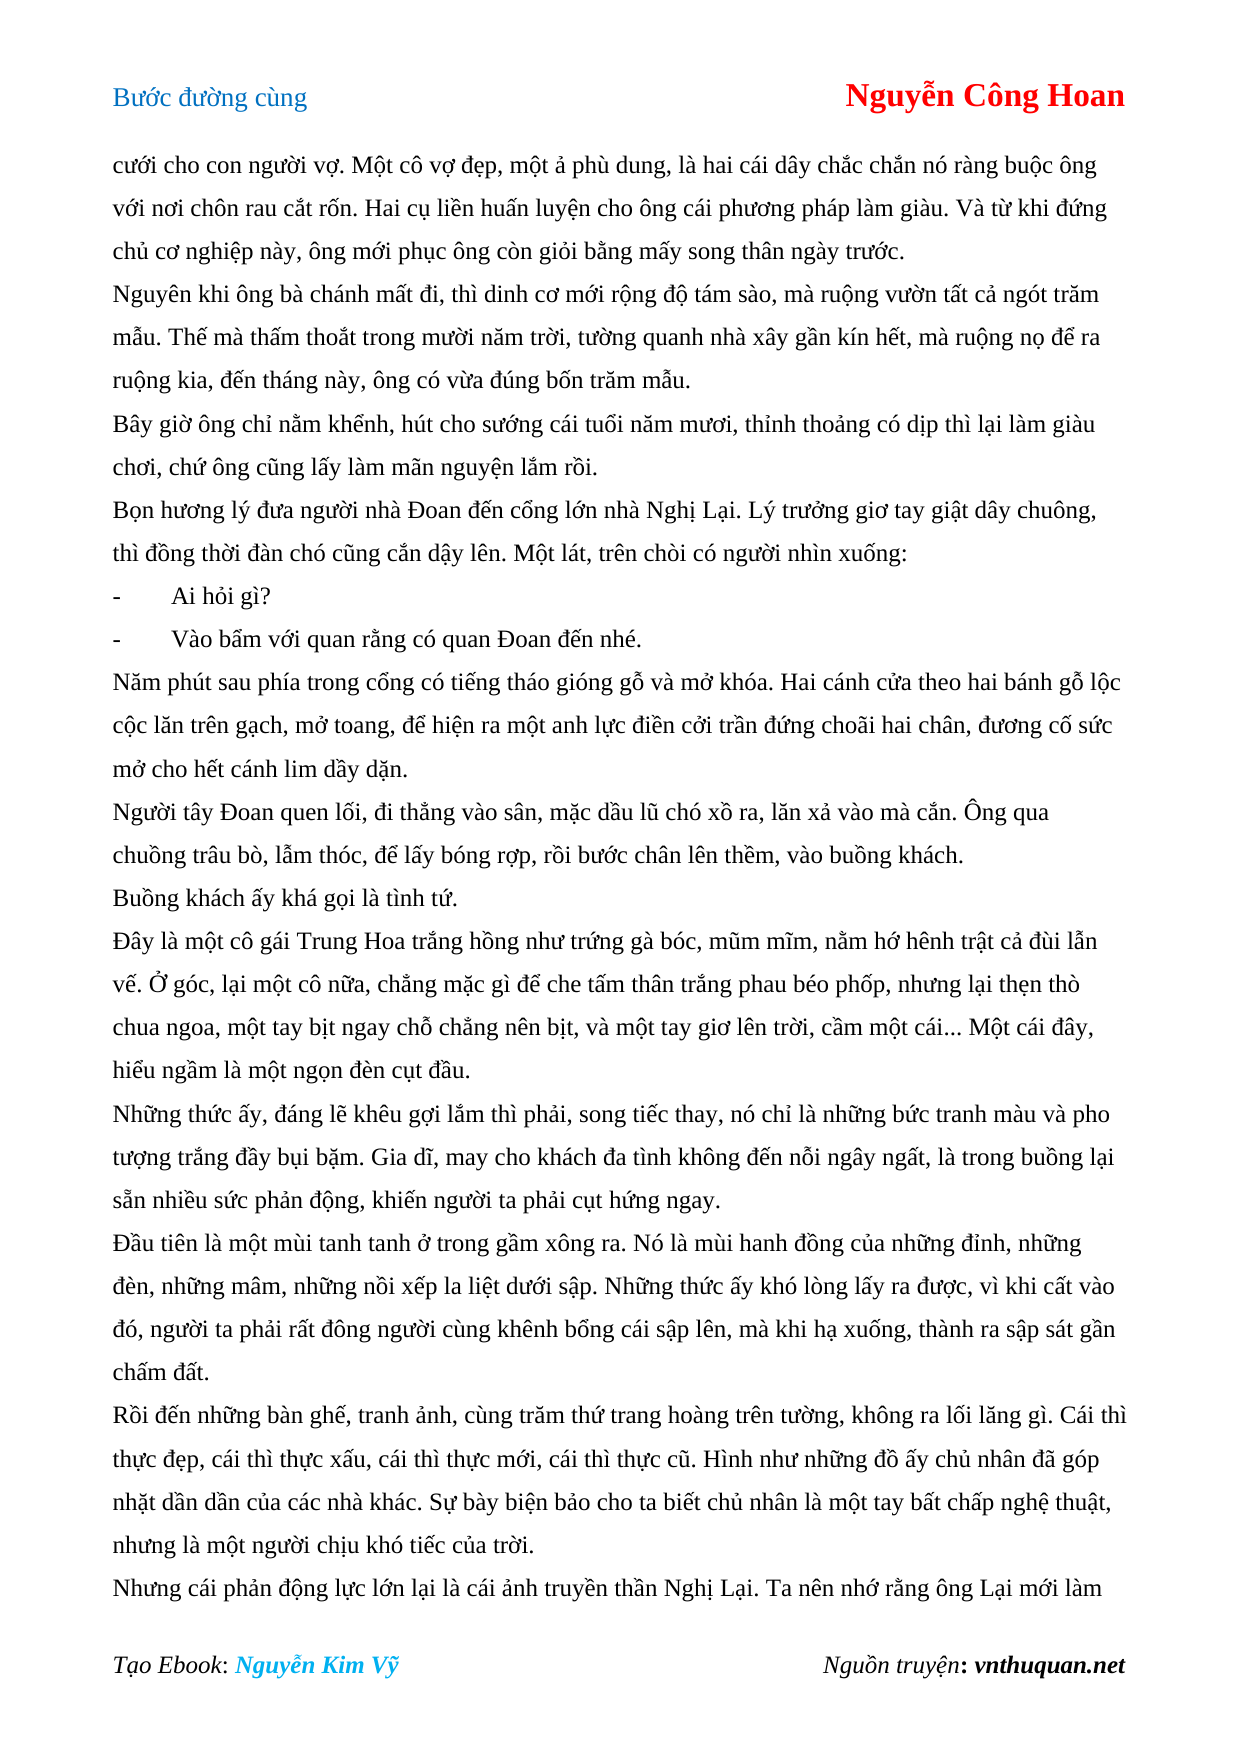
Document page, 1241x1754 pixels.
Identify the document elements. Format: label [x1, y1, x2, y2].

text [112, 150, 1128, 1602]
